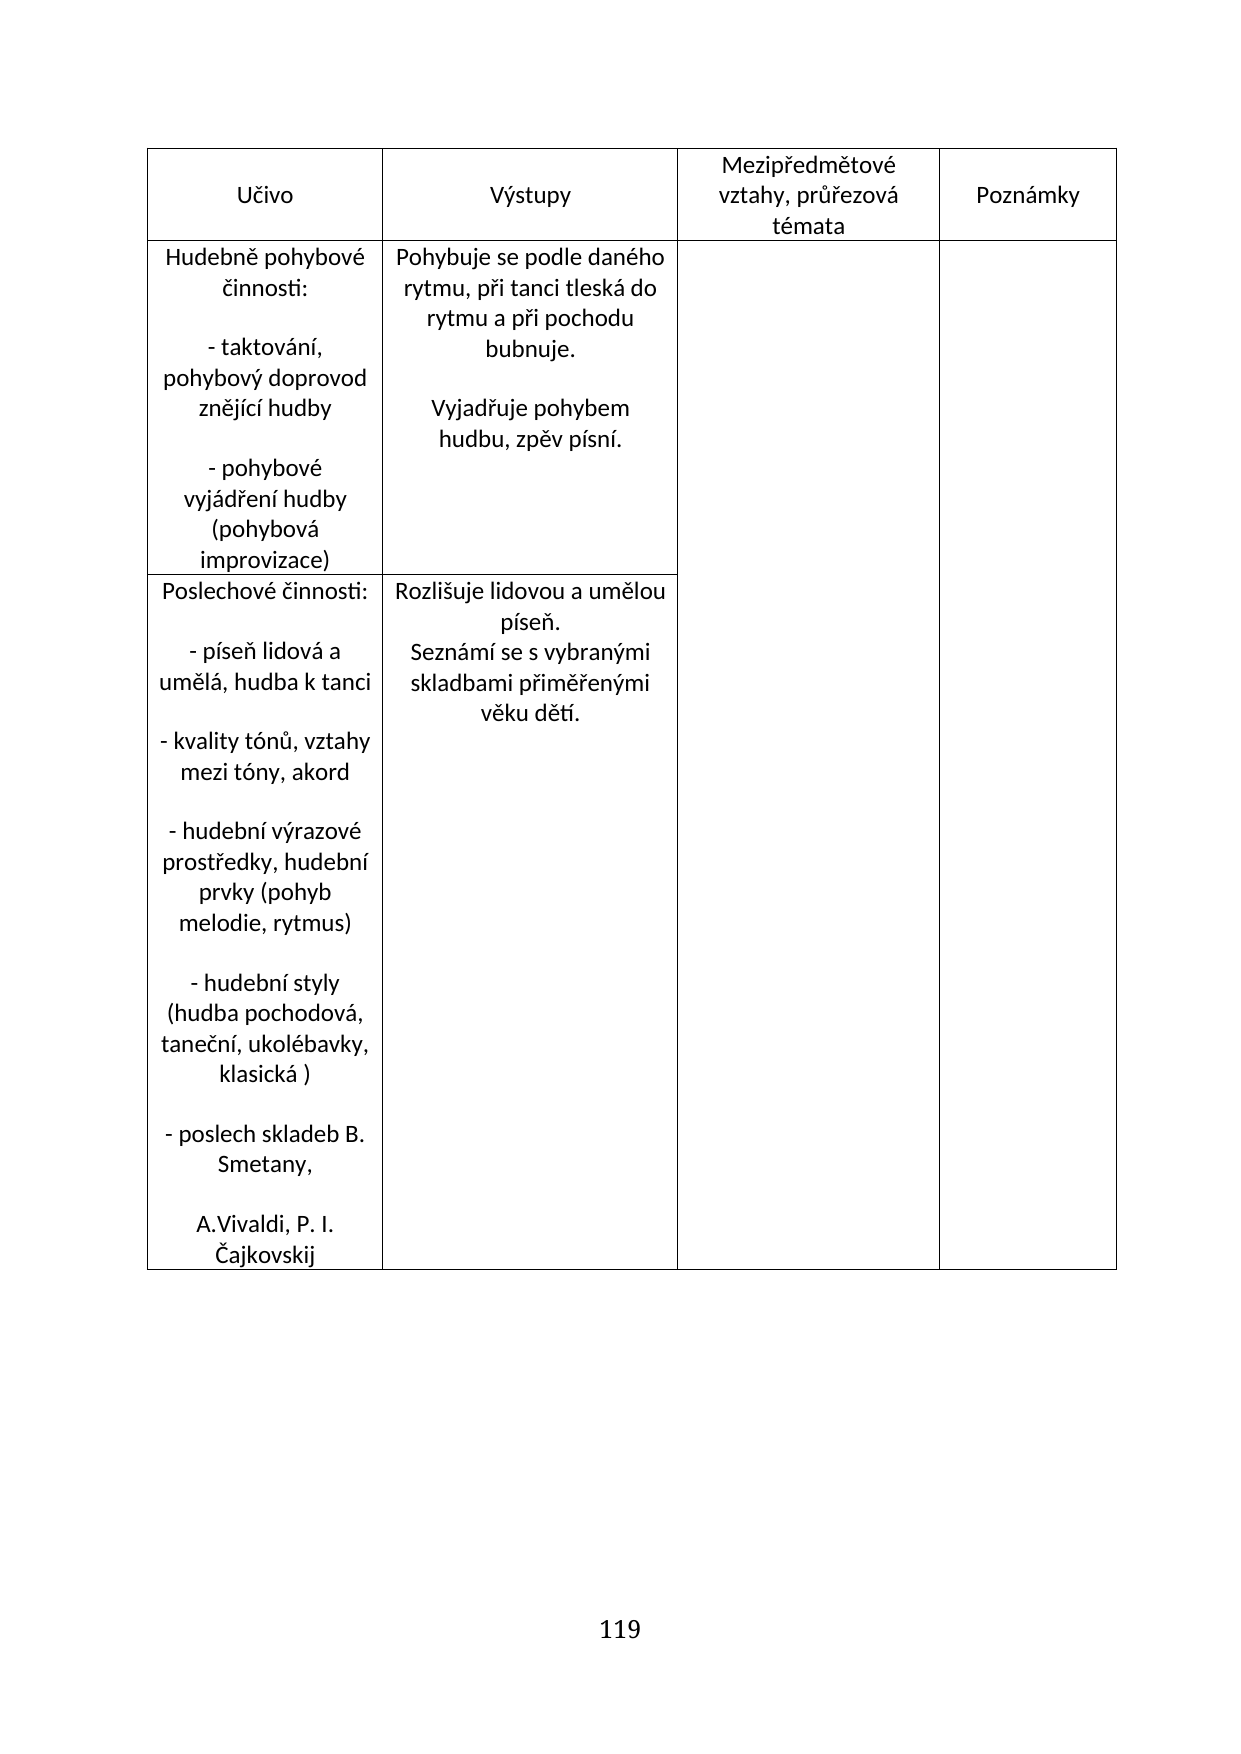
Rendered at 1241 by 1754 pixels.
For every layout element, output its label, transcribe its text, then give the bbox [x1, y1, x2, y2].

table_header Mezipředmětové vztahy, průřezová témata [678, 149, 939, 240]
table_cell Rozlišuje lidovou a umělou píseň. Seznámí se s vybranými skladbami přiměřenými věku dětí. [383, 575, 677, 1269]
table_cell Pohybuje se podle daného rytmu, při tanci tleská do rytmu a při pochodu bubnuje. Vyjadřuje pohybem hudbu, zpěv písní. [383, 241, 677, 574]
table_header Výstupy [383, 149, 677, 240]
table_header Učivo [148, 149, 382, 240]
table_cell Hudebně pohybové činnosti: - taktování, pohybový doprovod znějící hudby - pohybové vyjádření hudby (pohybová improvizace) [148, 241, 382, 574]
table_header Poznámky [940, 149, 1116, 240]
table_cell Poslechové činnosti: - píseň lidová a umělá, hudba k tanci - kvality tónů, vztahy mezi tóny, akord - hudební výrazové prostředky, hudební prvky (pohyb melodie, rytmus) - hudební styly (hudba pochodová, taneční, ukolébavky, klasická ) - poslech skladeb B. Smetany, A.Vivaldi, P. I. Čajkovskij [148, 575, 382, 1269]
